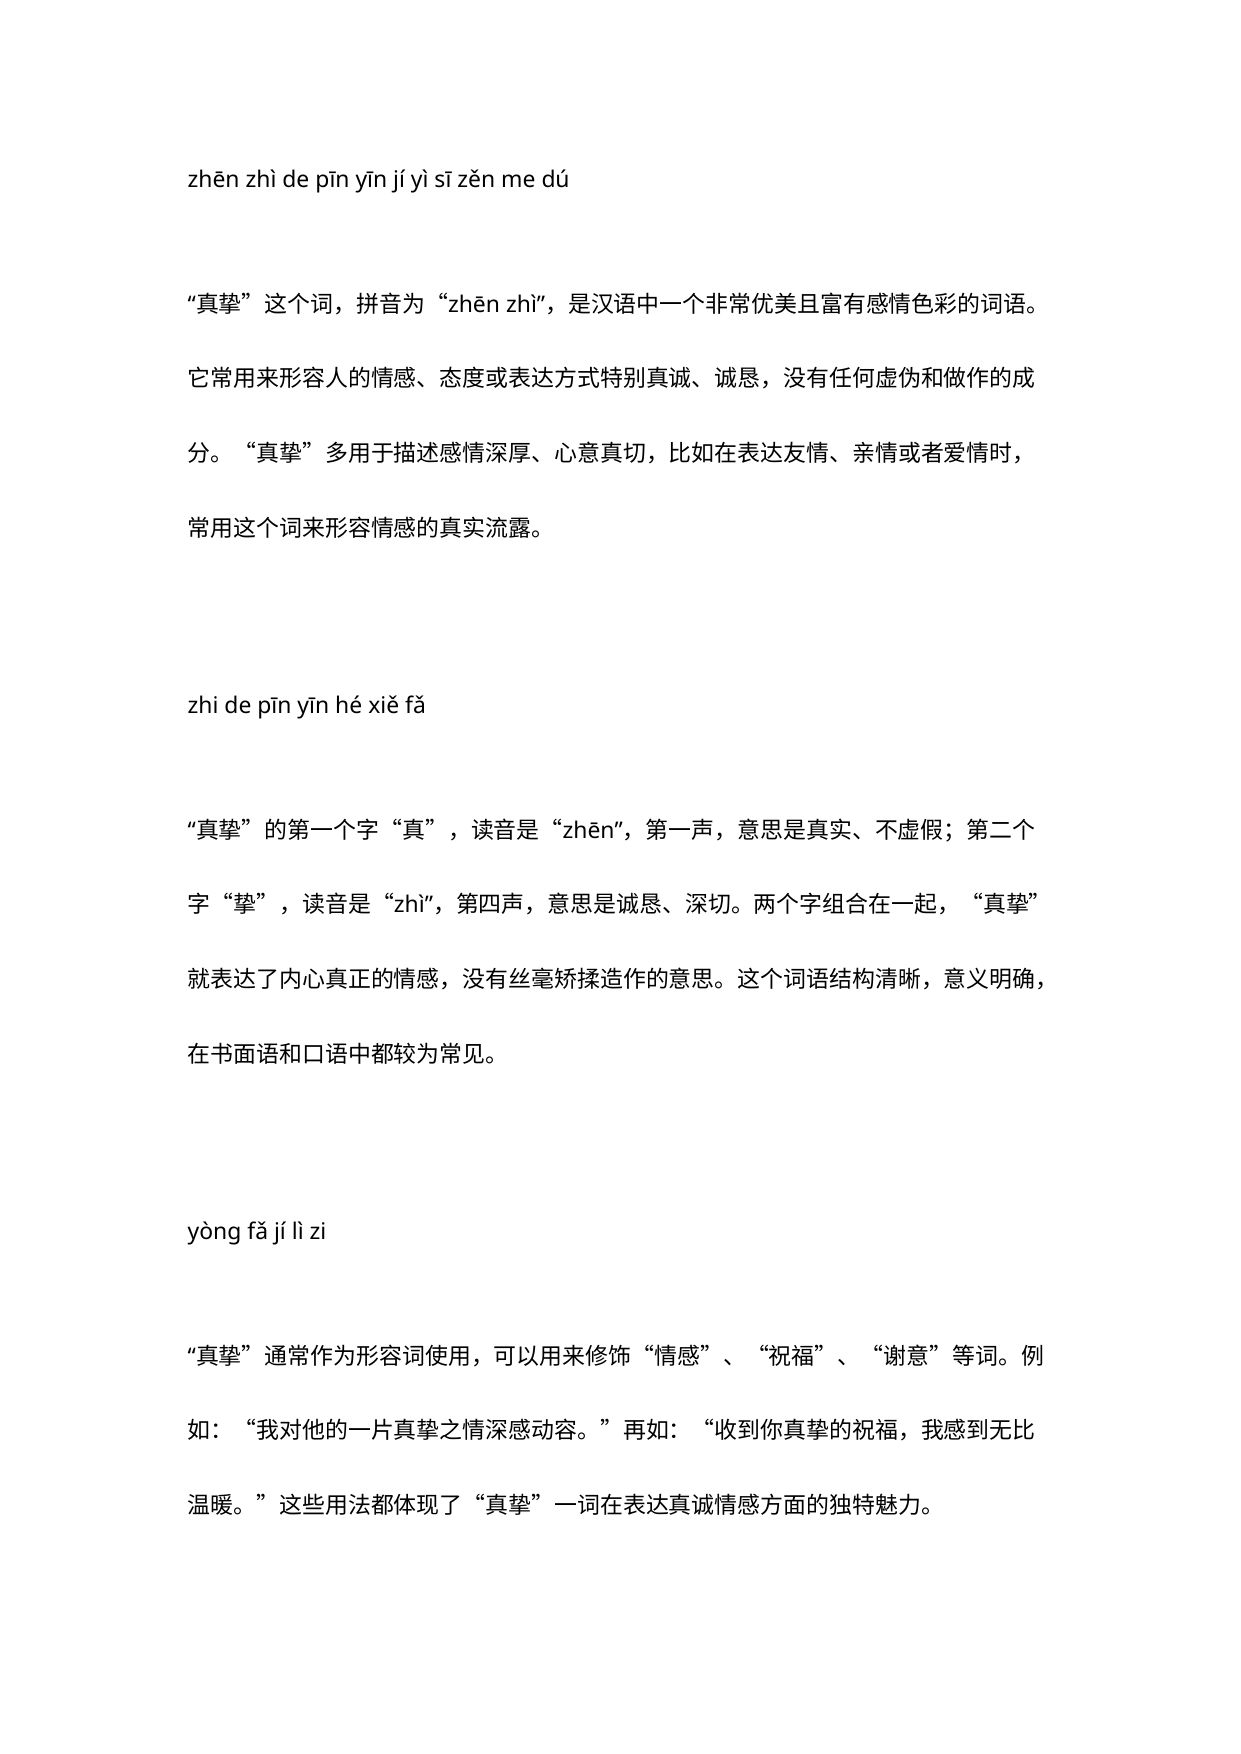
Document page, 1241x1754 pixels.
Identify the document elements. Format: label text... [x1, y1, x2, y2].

text zhēn zhì de pīn yīn jí yì sī zěn me dú [187, 162, 1053, 194]
text zhi de pīn yīn hé xiě fǎ [187, 688, 1053, 721]
text “真挚”通常作为形容词使用，可以用来修饰“情感”、“祝福”、“谢意”等词。例如：“我对他的一片真挚之情深感动容。”再如：“收到你真挚的祝福，我感到无比温暖。”这些用法都体现了“真挚”一词在表达真诚情感方面的独特魅力。 [187, 1322, 1053, 1536]
text yòng fǎ jí lì zi [187, 1214, 1053, 1247]
text “真挚”的第一个字“真”，读音是“zhēn”，第一声，意思是真实、不虚假；第二个字“挚”，读音是“zhì”，第四声，意思是诚恳、深切。两个字组合在一起，“真挚”就表达了内心真正的情感，没有丝毫矫揉造作的意思。这个词语结构清晰，意义明确，在书面语和口语中都较为常见。 [187, 796, 1053, 1085]
text “真挚”这个词，拼音为“zhēn zhì”，是汉语中一个非常优美且富有感情色彩的词语。它常用来形容人的情感、态度或表达方式特别真诚、诚恳，没有任何虚伪和做作的成分。“真挚”多用于描述感情深厚、心意真切，比如在表达友情、亲情或者爱情时，常用这个词来形容情感的真实流露。 [187, 270, 1053, 559]
